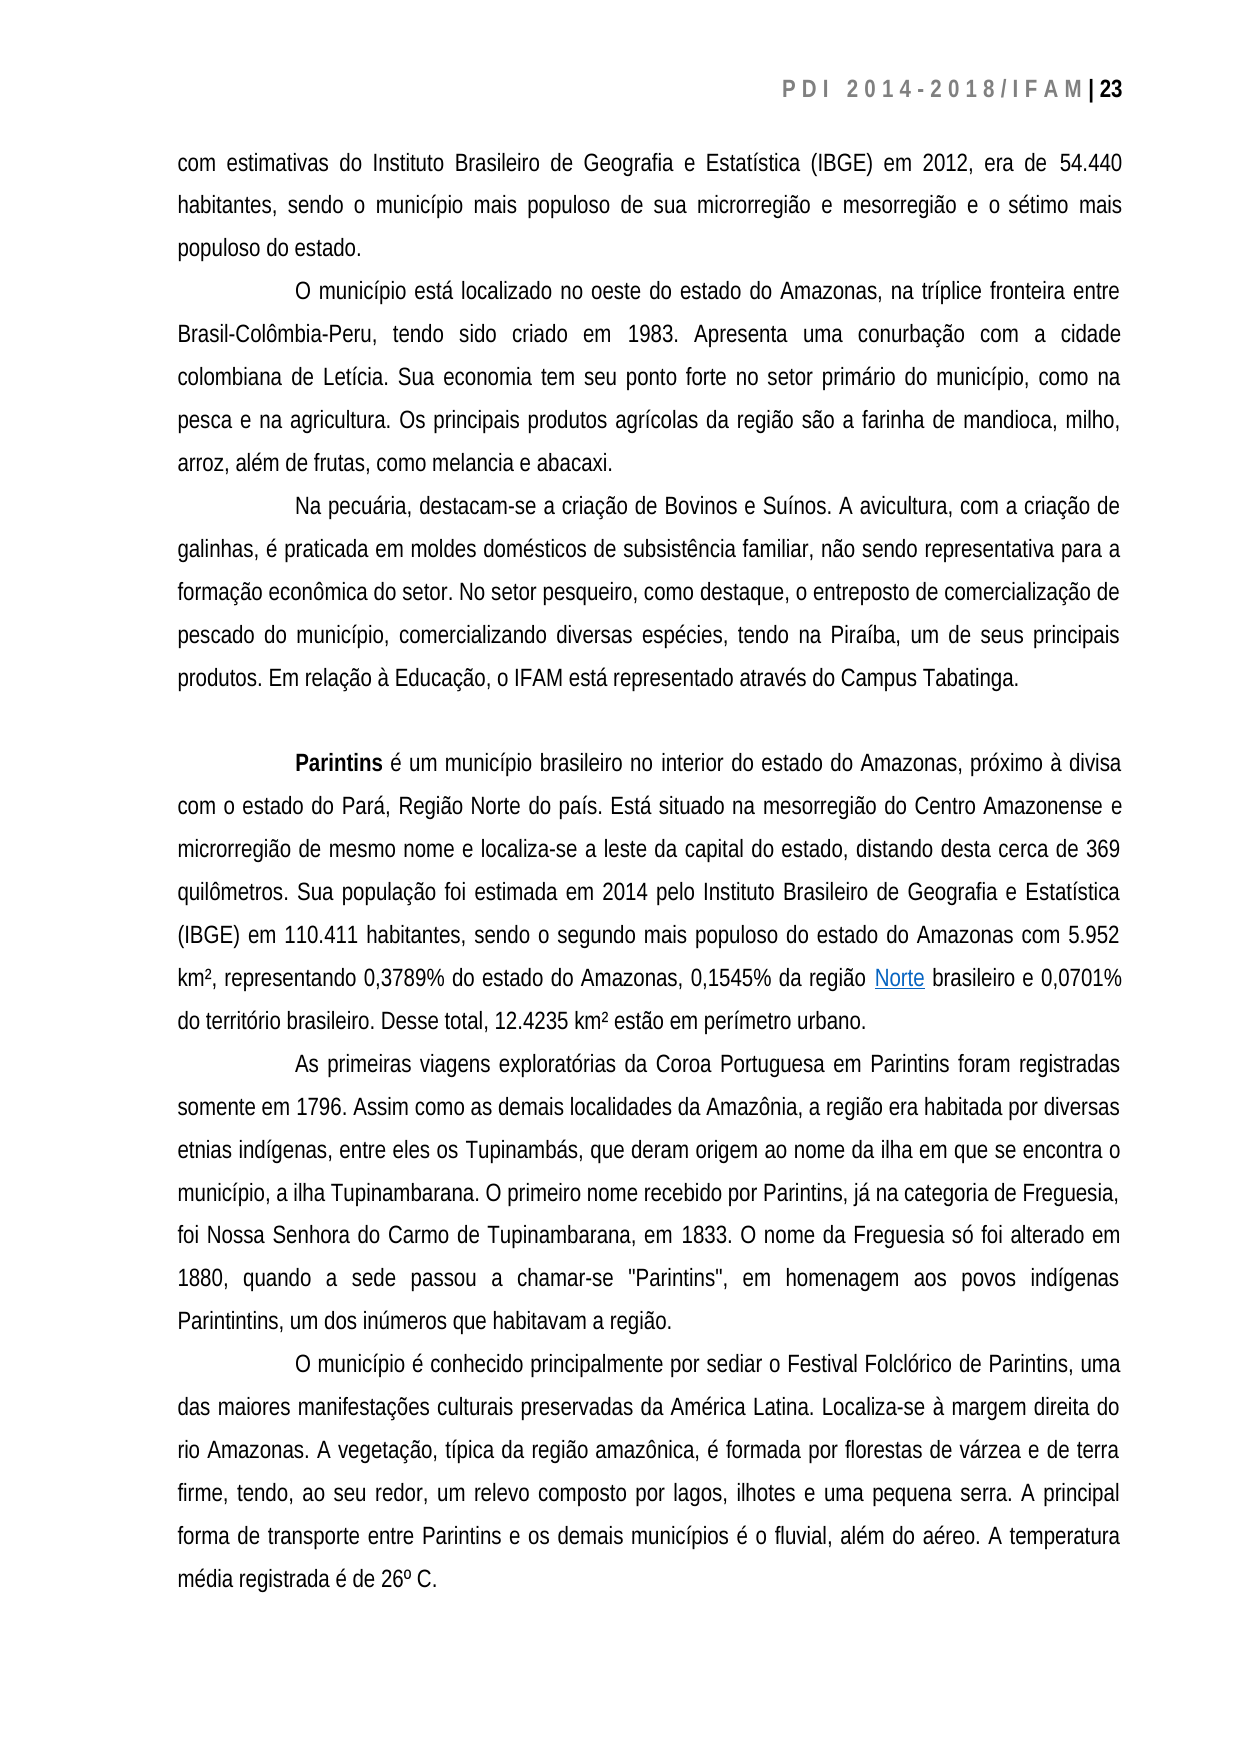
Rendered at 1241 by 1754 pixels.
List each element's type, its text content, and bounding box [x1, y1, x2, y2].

text Parintins é um município brasileiro no interior do estado do Amazonas, próximo à divisa com o estado do Pará, Região Norte do país. Está situado na mesorregião do Centro Amazonense e microrregião de mesmo nome e localiza-se a leste da capital do estado, distando desta cerca de 369 quilômetros. Sua população foi estimada em 2014 pelo Instituto Brasileiro de Geografia e Estatística (IBGE) em 110.411 habitantes, sendo o segundo mais populoso do estado do Amazonas com 5.952 km², representando 0,3789% do estado do Amazonas, 0,1545% da região Norte brasileiro e 0,0701% do território brasileiro. Desse total, 12.4235 km² estão em perímetro urbano. [177, 748, 1122, 1034]
text Na pecuária, destacam-se a criação de Bovinos e Suínos. A avicultura, com a criação de galinhas, é praticada em moldes domésticos de subsistência familiar, não sendo representativa para a formação econômica do setor. No setor pesqueiro, como destaque, o entreposto de comercialização de pescado do município, comercializando diversas espécies, tendo na Piraíba, um de seus principais produtos. Em relação à Educação, o IFAM está representado através do Campus Tabatinga. [177, 491, 1122, 691]
text As primeiras viagens exploratórias da Coroa Portuguesa em Parintins foram registradas somente em 1796. Assim como as demais localidades da Amazônia, a região era habitada por diversas etnias indígenas, entre eles os Tupinambás, que deram origem ao nome da ilha em que se encontra o município, a ilha Tupinambarana. O primeiro nome recebido por Parintins, já na categoria de Freguesia, foi Nossa Senhora do Carmo de Tupinambarana, em 1833. O nome da Freguesia só foi alterado em 1880, quando a sede passou a chamar-se "Parintins", em homenagem aos povos indígenas Parintintins, um dos inúmeros que habitavam a região. [177, 1049, 1122, 1335]
text O município está localizado no oeste do estado do Amazonas, na tríplice fronteira entre Brasil-Colômbia-Peru, tendo sido criado em 1983. Apresenta uma conurbação com a cidade colombiana de Letícia. Sua economia tem seu ponto forte no setor primário do município, como na pesca e na agricultura. Os principais produtos agrícolas da região são a farinha de mandioca, milho, arroz, além de frutas, como melancia e abacaxi. [177, 276, 1122, 477]
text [177, 148, 1122, 262]
text O município é conhecido principalmente por sediar o Festival Folclórico de Parintins, uma das maiores manifestações culturais preservadas da América Latina. Localiza-se à margem direita do rio Amazonas. A vegetação, típica da região amazônica, é formada por florestas de várzea e de terra firme, tendo, ao seu redor, um relevo composto por lagos, ilhotes e uma pequena serra. A principal forma de transporte entre Parintins e os demais municípios é o fluvial, além do aéreo. A temperatura média registrada é de 26º C. [177, 1349, 1122, 1592]
